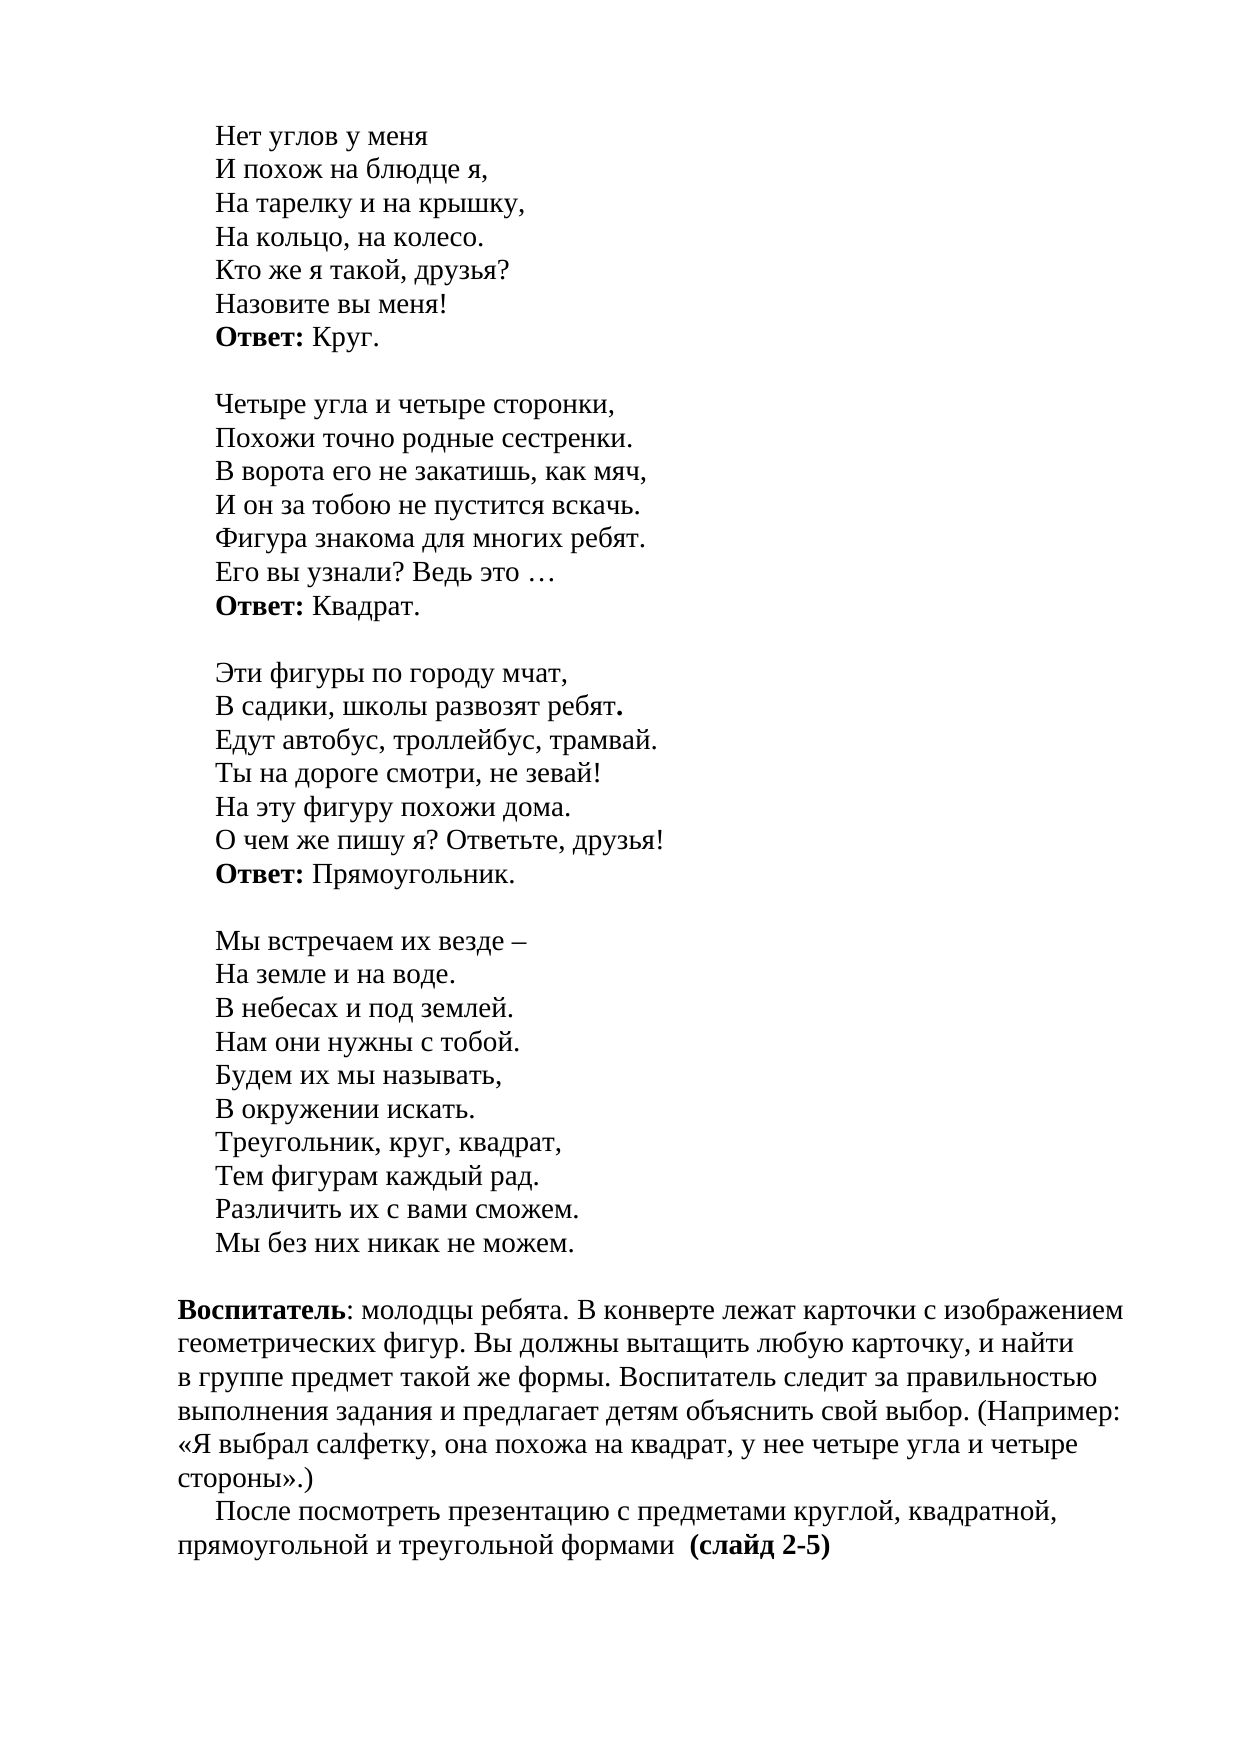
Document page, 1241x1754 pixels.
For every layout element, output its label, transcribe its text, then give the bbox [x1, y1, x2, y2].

text Его вы узнали? Ведь это … [177, 554, 1152, 588]
text Треугольник, круг, квадрат, [177, 1124, 1152, 1158]
text Фигура знакома для многих ребят. [177, 521, 1152, 554]
text И похож на блюдце я, [177, 152, 1152, 185]
text Ответ: Круг. [177, 319, 1152, 353]
text Воспитатель: молодцы ребята. В конверте лежат карточки с изображением геометрических фигур. Вы должны вытащить любую карточку, и найти в группе предмет такой же формы. Воспитатель следит за правильностью выполнения задания и предлагает детям объяснить свой выбор. (Например: «Я выбрал салфетку, она похожа на квадрат, у нее четыре угла и четыре стороны».) [177, 1292, 1152, 1493]
text О чем же пишу я? Ответьте, друзья! [177, 822, 1152, 856]
text Мы встречаем их везде – [177, 923, 1152, 957]
text На тарелку и на крышку, [177, 185, 1152, 219]
text Ответ: Прямоугольник. [177, 856, 1152, 889]
text Четыре угла и четыре сторонки, [177, 386, 1152, 420]
text На земле и на воде. [177, 957, 1152, 990]
text В садики, школы развозят ребят. [177, 688, 1152, 722]
text На кольцо, на колесо. [177, 219, 1152, 252]
text Будем их мы называть, [177, 1057, 1152, 1091]
text Назовите вы меня! [177, 286, 1152, 319]
text Тем фигурам каждый рад. [177, 1158, 1152, 1191]
text В небесах и под землей. [177, 990, 1152, 1024]
text Нет углов у меня [177, 118, 1152, 152]
text На эту фигуру похожи дома. [177, 789, 1152, 822]
text В окружении искать. [177, 1091, 1152, 1124]
text Ответ: Квадрат. [177, 588, 1152, 621]
text В ворота его не закатишь, как мяч, [177, 453, 1152, 487]
text Едут автобус, троллейбус, трамвай. [177, 722, 1152, 755]
text Ты на дороге смотри, не зевай! [177, 755, 1152, 789]
text Нам они нужны с тобой. [177, 1024, 1152, 1057]
text Мы без них никак не можем. [177, 1225, 1152, 1258]
text После посмотреть презентацию с предметами круглой, квадратной, прямоугольной и треугольной формами (слайд 2-5) [177, 1493, 1152, 1560]
text Кто же я такой, друзья? [177, 252, 1152, 286]
text И он за тобою не пустится вскачь. [177, 487, 1152, 521]
text Различить их с вами сможем. [177, 1191, 1152, 1225]
text Похожи точно родные сестренки. [177, 420, 1152, 453]
text Эти фигуры по городу мчат, [177, 655, 1152, 688]
